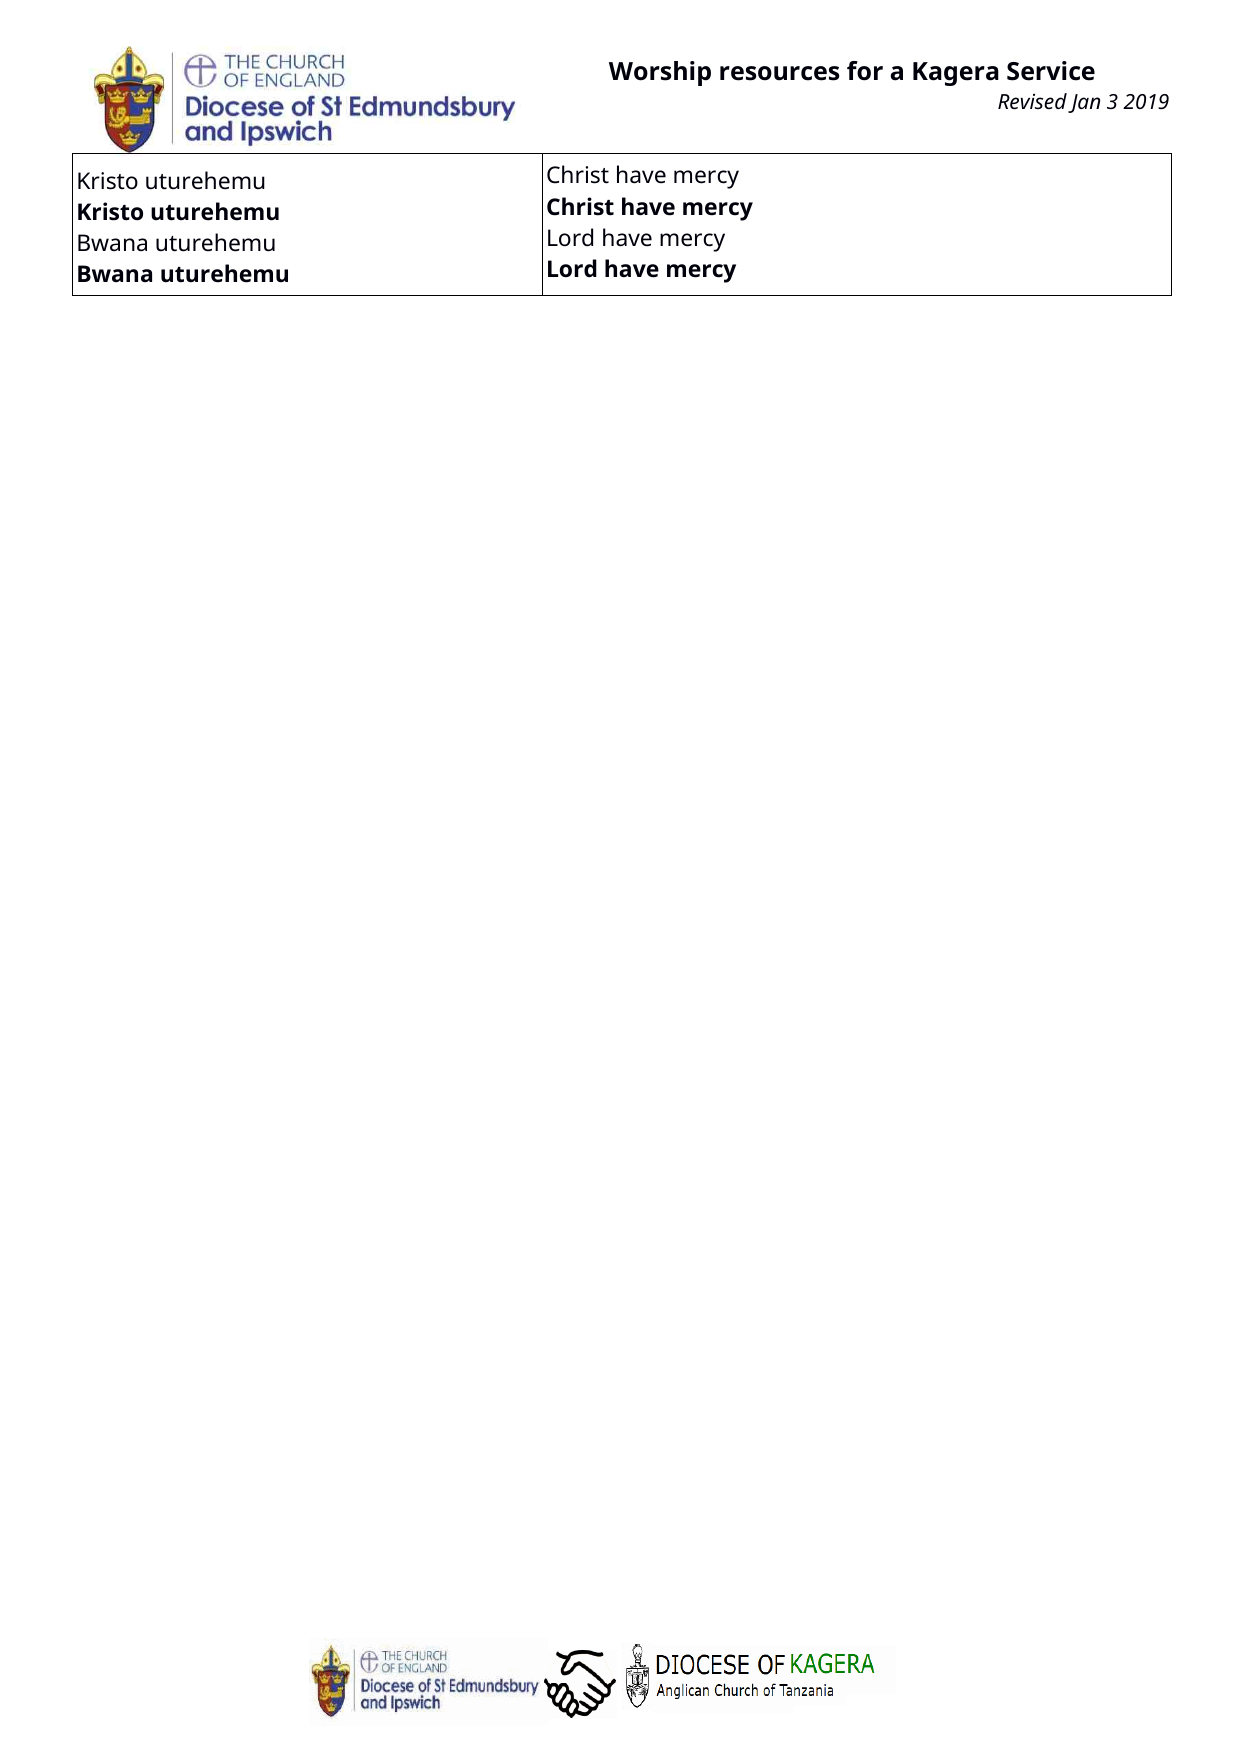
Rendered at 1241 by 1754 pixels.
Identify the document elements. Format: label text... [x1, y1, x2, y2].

picture [308, 1638, 896, 1726]
picture [88, 36, 532, 153]
table_header Bwana uturehemu Bwana uturehemu Kristo uturehemu Kristo uturehemu Bwana uturehemu Bwana uturehemu [73, 154, 542, 295]
table_header Lord have mercy Lord have mercy Christ have mercy Christ have mercy Lord have mercy Lord have mercy [543, 154, 1171, 295]
